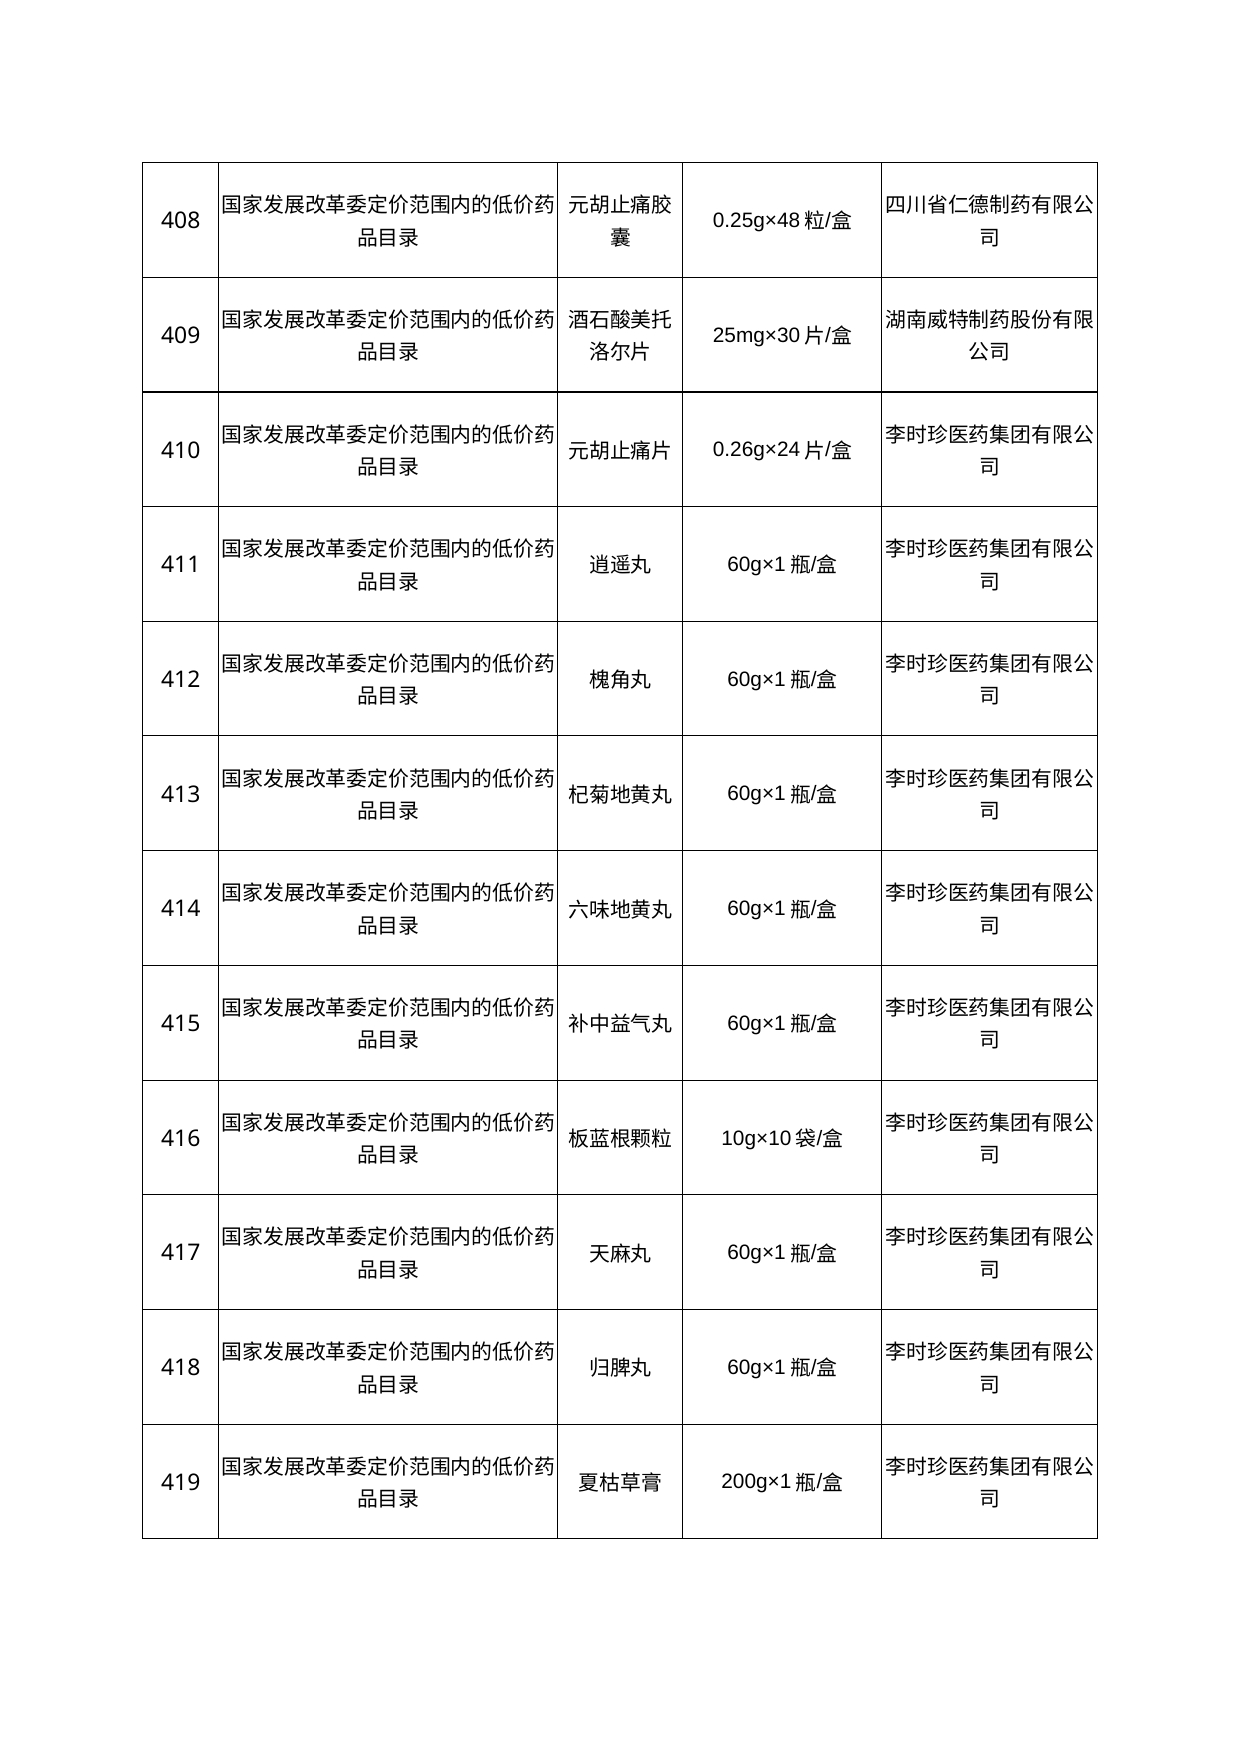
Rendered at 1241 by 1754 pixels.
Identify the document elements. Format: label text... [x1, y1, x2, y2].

table_cell 409 [143, 278, 218, 391]
table_cell 415 [143, 966, 218, 1079]
table_cell 归脾丸 [558, 1310, 682, 1423]
table_cell 李时珍医药集团有限公司 [882, 1310, 1097, 1423]
table_cell 天麻丸 [558, 1195, 682, 1309]
table_cell 60g×1瓶/盒 [683, 736, 881, 850]
table_cell 200g×1瓶/盒 [683, 1425, 881, 1538]
table_cell 李时珍医药集团有限公司 [882, 966, 1097, 1079]
table_cell 元胡止痛片 [558, 393, 682, 506]
table_cell 李时珍医药集团有限公司 [882, 622, 1097, 735]
table_cell 夏枯草膏 [558, 1425, 682, 1538]
table_cell 槐角丸 [558, 622, 682, 735]
table_cell 411 [143, 507, 218, 621]
table_cell 60g×1瓶/盒 [683, 966, 881, 1079]
table_cell 李时珍医药集团有限公司 [882, 1425, 1097, 1538]
table_cell 国家发展改革委定价范围内的低价药品目录 [219, 507, 557, 621]
table_cell 60g×1瓶/盒 [683, 1310, 881, 1423]
table_cell 国家发展改革委定价范围内的低价药品目录 [219, 1195, 557, 1309]
table_cell 国家发展改革委定价范围内的低价药品目录 [219, 1425, 557, 1538]
table_cell 李时珍医药集团有限公司 [882, 851, 1097, 965]
table_cell 60g×1瓶/盒 [683, 622, 881, 735]
table_cell 国家发展改革委定价范围内的低价药品目录 [219, 736, 557, 850]
table_cell 国家发展改革委定价范围内的低价药品目录 [219, 393, 557, 506]
table_cell 国家发展改革委定价范围内的低价药品目录 [219, 1081, 557, 1194]
table_cell 补中益气丸 [558, 966, 682, 1079]
table_cell 418 [143, 1310, 218, 1423]
table_cell 国家发展改革委定价范围内的低价药品目录 [219, 622, 557, 735]
table_cell 六味地黄丸 [558, 851, 682, 965]
table_cell 李时珍医药集团有限公司 [882, 1195, 1097, 1309]
table_cell 416 [143, 1081, 218, 1194]
table_cell 60g×1瓶/盒 [683, 1195, 881, 1309]
table_cell 0.25g×48粒/盒 [683, 163, 881, 277]
table_cell 419 [143, 1425, 218, 1538]
table_cell 酒石酸美托洛尔片 [558, 278, 682, 391]
table_cell 李时珍医药集团有限公司 [882, 1081, 1097, 1194]
table_cell 国家发展改革委定价范围内的低价药品目录 [219, 851, 557, 965]
table_cell 国家发展改革委定价范围内的低价药品目录 [219, 966, 557, 1079]
table_cell 408 [143, 163, 218, 277]
table_cell 60g×1瓶/盒 [683, 507, 881, 621]
table_cell 25mg×30片/盒 [683, 278, 881, 391]
table_cell 板蓝根颗粒 [558, 1081, 682, 1194]
table_cell 李时珍医药集团有限公司 [882, 507, 1097, 621]
table_cell 李时珍医药集团有限公司 [882, 736, 1097, 850]
table_cell 10g×10袋/盒 [683, 1081, 881, 1194]
table_cell 60g×1瓶/盒 [683, 851, 881, 965]
table_cell 0.26g×24片/盒 [683, 393, 881, 506]
table_cell 国家发展改革委定价范围内的低价药品目录 [219, 1310, 557, 1423]
table_cell 412 [143, 622, 218, 735]
table_cell 414 [143, 851, 218, 965]
table_cell 逍遥丸 [558, 507, 682, 621]
table_cell 湖南威特制药股份有限公司 [882, 278, 1097, 391]
table_cell 410 [143, 393, 218, 506]
table_cell 元胡止痛胶囊 [558, 163, 682, 277]
table_cell 四川省仁德制药有限公司 [882, 163, 1097, 277]
table_cell 国家发展改革委定价范围内的低价药品目录 [219, 278, 557, 391]
table_cell 413 [143, 736, 218, 850]
table_cell 国家发展改革委定价范围内的低价药品目录 [219, 163, 557, 277]
table_cell 李时珍医药集团有限公司 [882, 393, 1097, 506]
table_cell 杞菊地黄丸 [558, 736, 682, 850]
table_cell 417 [143, 1195, 218, 1309]
